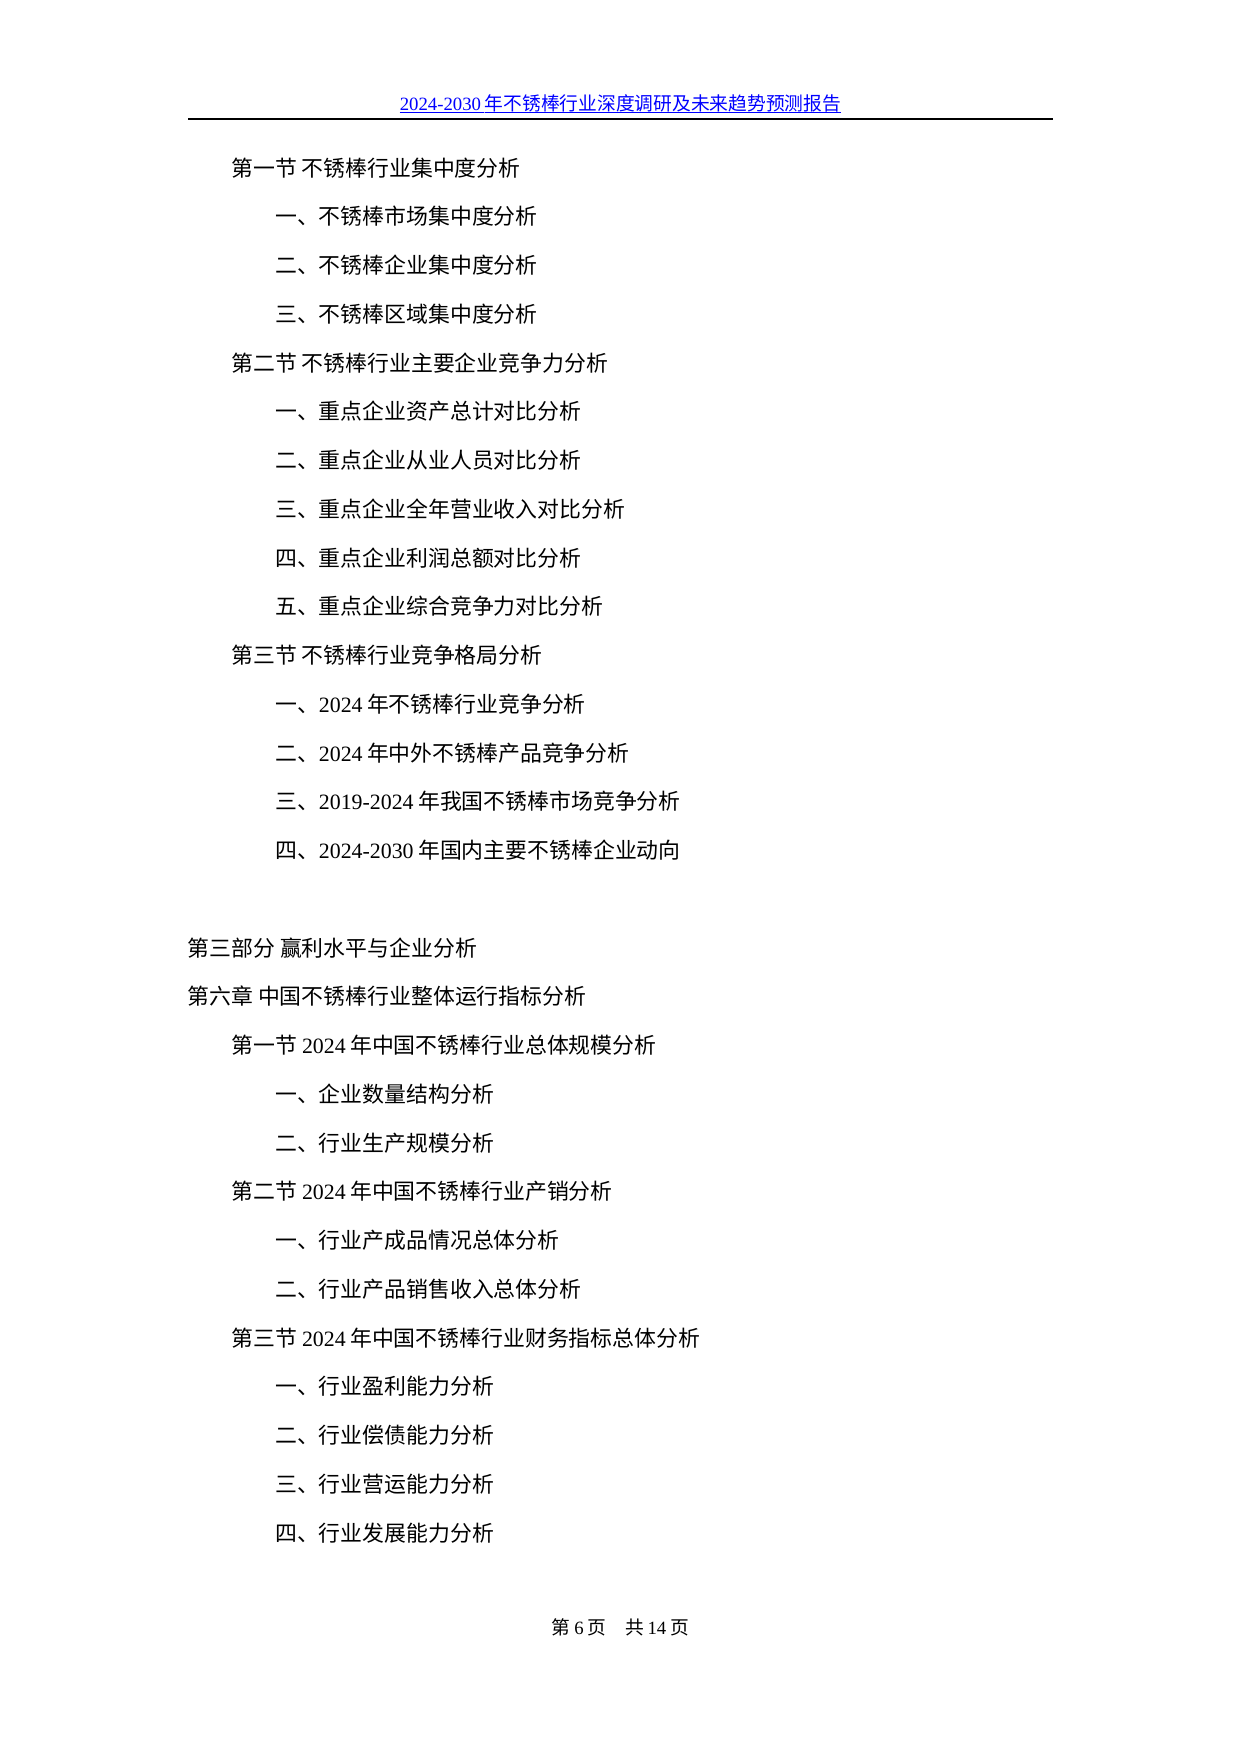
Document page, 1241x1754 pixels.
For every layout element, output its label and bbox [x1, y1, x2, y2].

text [187, 150, 1053, 1548]
